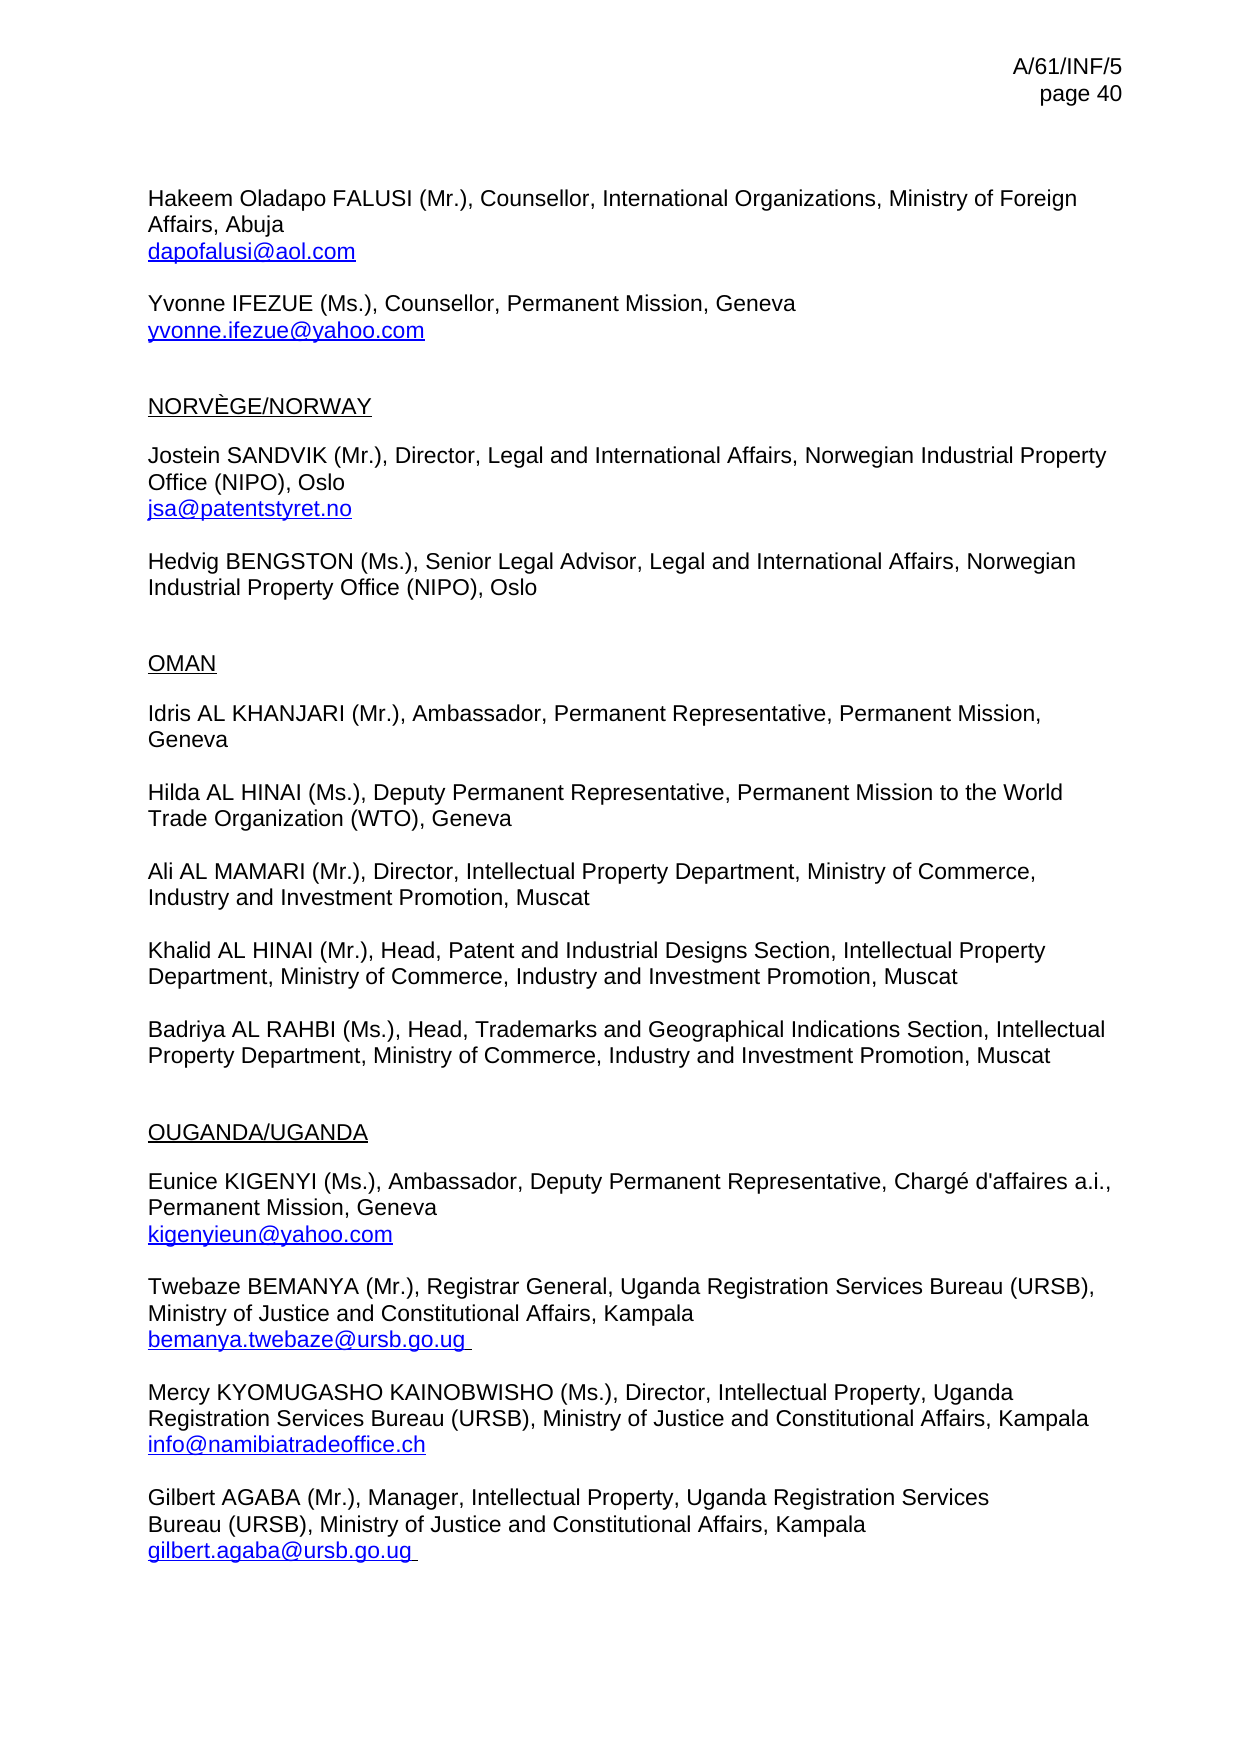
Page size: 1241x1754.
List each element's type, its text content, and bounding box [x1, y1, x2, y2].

subtitle NORVÈGE/NORWAY [148, 393, 1122, 419]
subtitle OUGANDA/UGANDA [148, 1119, 1122, 1145]
text Ali AL MAMARI (Mr.), Director, Intellectual Property Department, Ministry of Commerce, Industry and Investment Promotion, Muscat [148, 858, 1122, 911]
text Yvonne IFEZUE (Ms.), Counsellor, Permanent Mission, Geneva [148, 290, 1122, 317]
text kigenyieun@yahoo.com [148, 1221, 1122, 1247]
text bemanya.twebaze@ursb.go.ug [148, 1326, 1122, 1352]
text Badriya AL RAHBI (Ms.), Head, Trademarks and Geographical Indications Section, Intellectual Property Department, Ministry of Commerce, Industry and Investment Promotion, Muscat [148, 1016, 1122, 1069]
subtitle OMAN [148, 650, 1122, 677]
text Jostein SANDVIK (Mr.), Director, Legal and International Affairs, Norwegian Industrial Property Office (NIPO), Oslo [148, 442, 1122, 495]
text info@namibiatradeoffice.ch [148, 1431, 1122, 1458]
text Hakeem Oladapo FALUSI (Mr.), Counsellor, International Organizations, Ministry of Foreign Affairs, Abuja [148, 185, 1122, 238]
text Hilda AL HINAI (Ms.), Deputy Permanent Representative, Permanent Mission to the World Trade Organization (WTO), Geneva [148, 779, 1122, 831]
text Mercy KYOMUGASHO KAINOBWISHO (Ms.), Director, Intellectual Property, Uganda Registration Services Bureau (URSB), Ministry of Justice and Constitutional Affairs, Kampala [148, 1379, 1122, 1431]
text Hedvig BENGSTON (Ms.), Senior Legal Advisor, Legal and International Affairs, Norwegian Industrial Property Office (NIPO), Oslo [148, 548, 1122, 600]
text Idris AL KHANJARI (Mr.), Ambassador, Permanent Representative, Permanent Mission, Geneva [148, 700, 1122, 752]
text yvonne.ifezue@yahoo.com [148, 317, 1122, 343]
text Khalid AL HINAI (Mr.), Head, Patent and Industrial Designs Section, Intellectual Property Department, Ministry of Commerce, Industry and Investment Promotion, Muscat [148, 937, 1122, 989]
text gilbert.agaba@ursb.go.ug [148, 1537, 1122, 1563]
text Gilbert AGABA (Mr.), Manager, Intellectual Property, Uganda Registration Services Bureau (URSB), Ministry of Justice and Constitutional Affairs, Kampala [148, 1484, 1122, 1537]
text Eunice KIGENYI (Ms.), Ambassador, Deputy Permanent Representative, Chargé d'affaires a.i., Permanent Mission, Geneva [148, 1168, 1122, 1221]
text dapofalusi@aol.com [148, 238, 1122, 264]
text jsa@patentstyret.no [148, 495, 1122, 521]
text Twebaze BEMANYA (Mr.), Registrar General, Uganda Registration Services Bureau (URSB), Ministry of Justice and Constitutional Affairs, Kampala [148, 1273, 1122, 1326]
